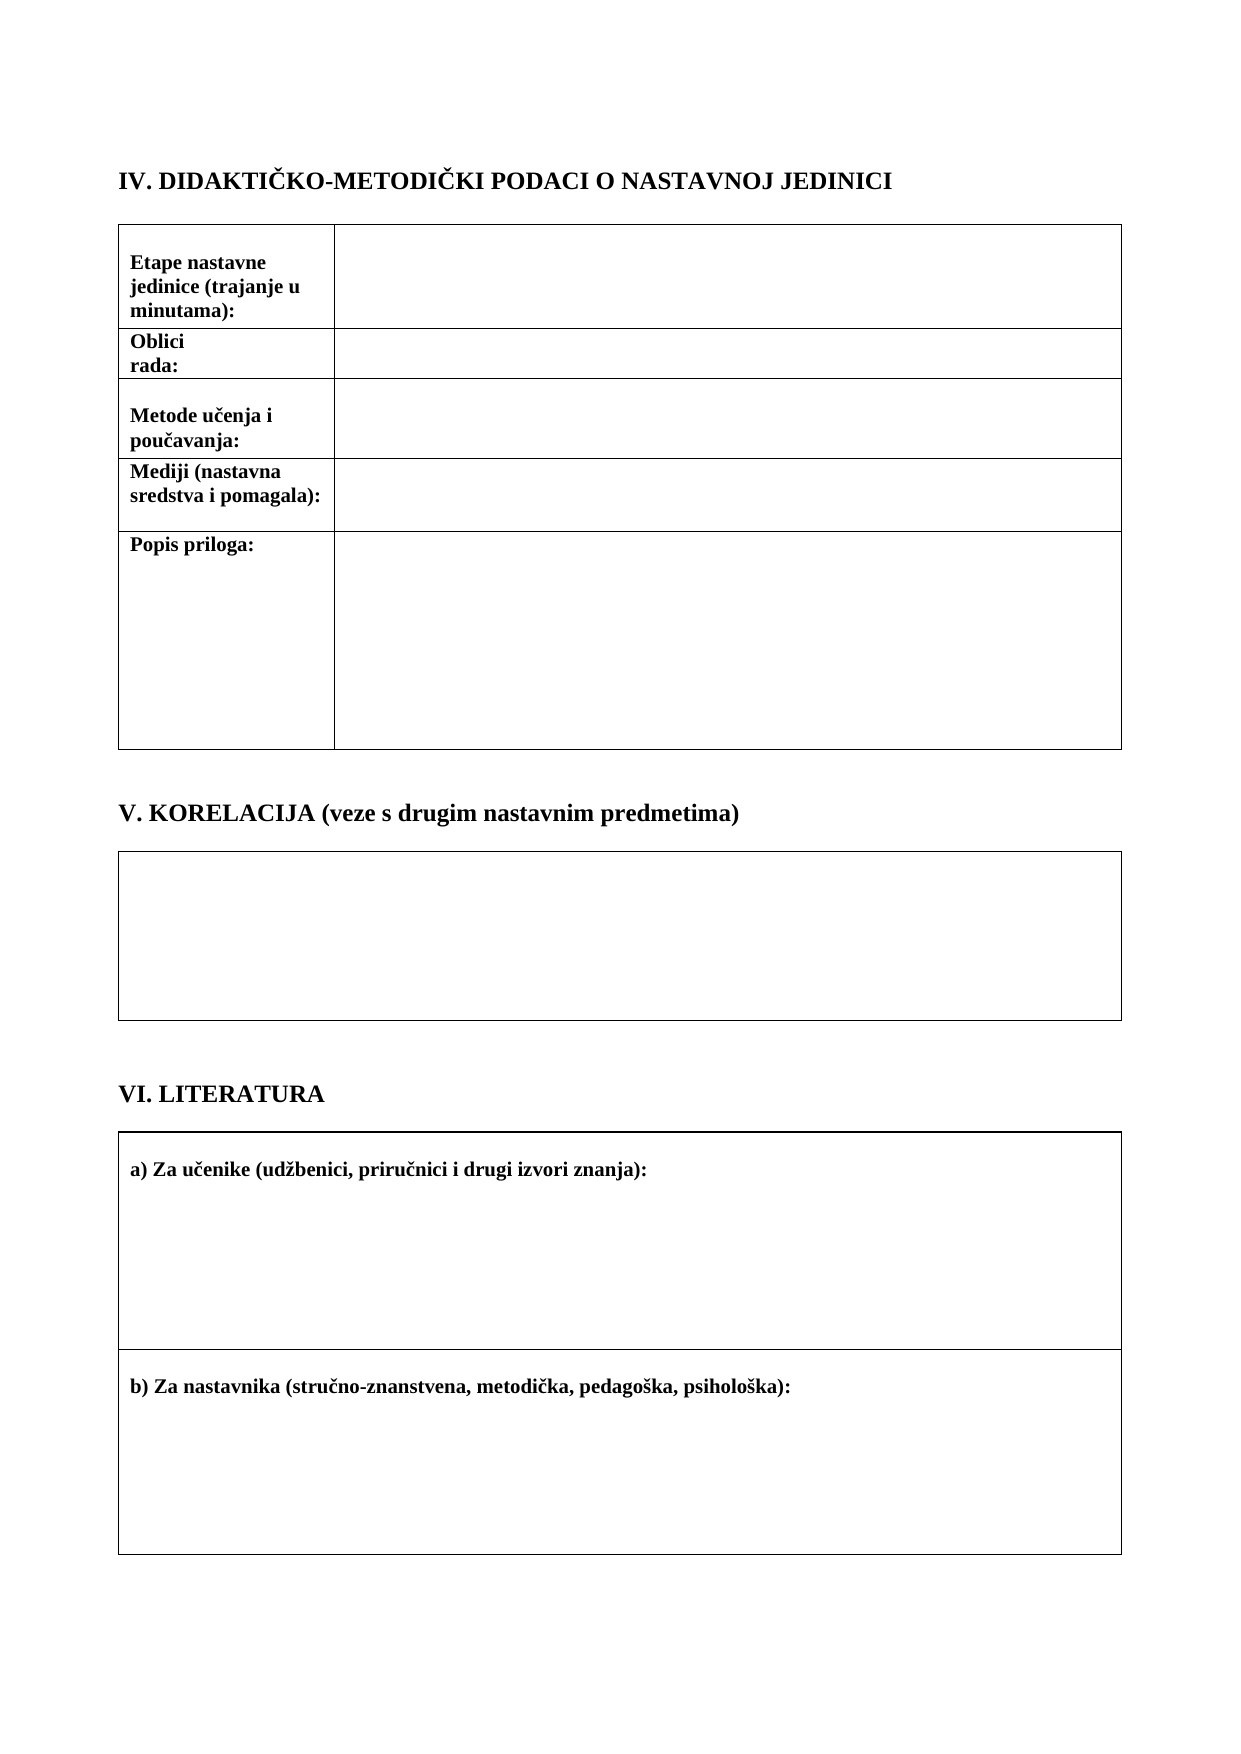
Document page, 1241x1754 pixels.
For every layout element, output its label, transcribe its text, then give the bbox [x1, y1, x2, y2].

table_cell Metode učenja i poučavanja: [119, 379, 334, 458]
table_header [335, 225, 1121, 328]
text V. KORELACIJA (veze s drugim nastavnim predmetima) [118, 798, 1122, 827]
table_cell [335, 329, 1121, 377]
subtitle IV. DIDAKTIČKO-METODIČKI PODACI O NASTAVNOJ JEDINICI [118, 166, 1122, 195]
table_cell [335, 459, 1121, 531]
table_cell [335, 379, 1121, 458]
table_header Etape nastavne jedinice (trajanje u minutama): [119, 225, 334, 328]
table_cell Mediji (nastavna sredstva i pomagala): [119, 459, 334, 531]
table_cell Popis priloga: [119, 532, 334, 749]
table_header [119, 852, 1121, 1020]
table_cell Oblici rada: [119, 329, 334, 377]
table_cell [335, 532, 1121, 749]
table_header a) Za učenike (udžbenici, priručnici i drugi izvori znanja): [119, 1133, 1121, 1349]
table_cell b) Za nastavnika (stručno-znanstvena, metodička, pedagoška, psihološka): [119, 1350, 1121, 1554]
text VI. LITERATURA [118, 1079, 1122, 1107]
